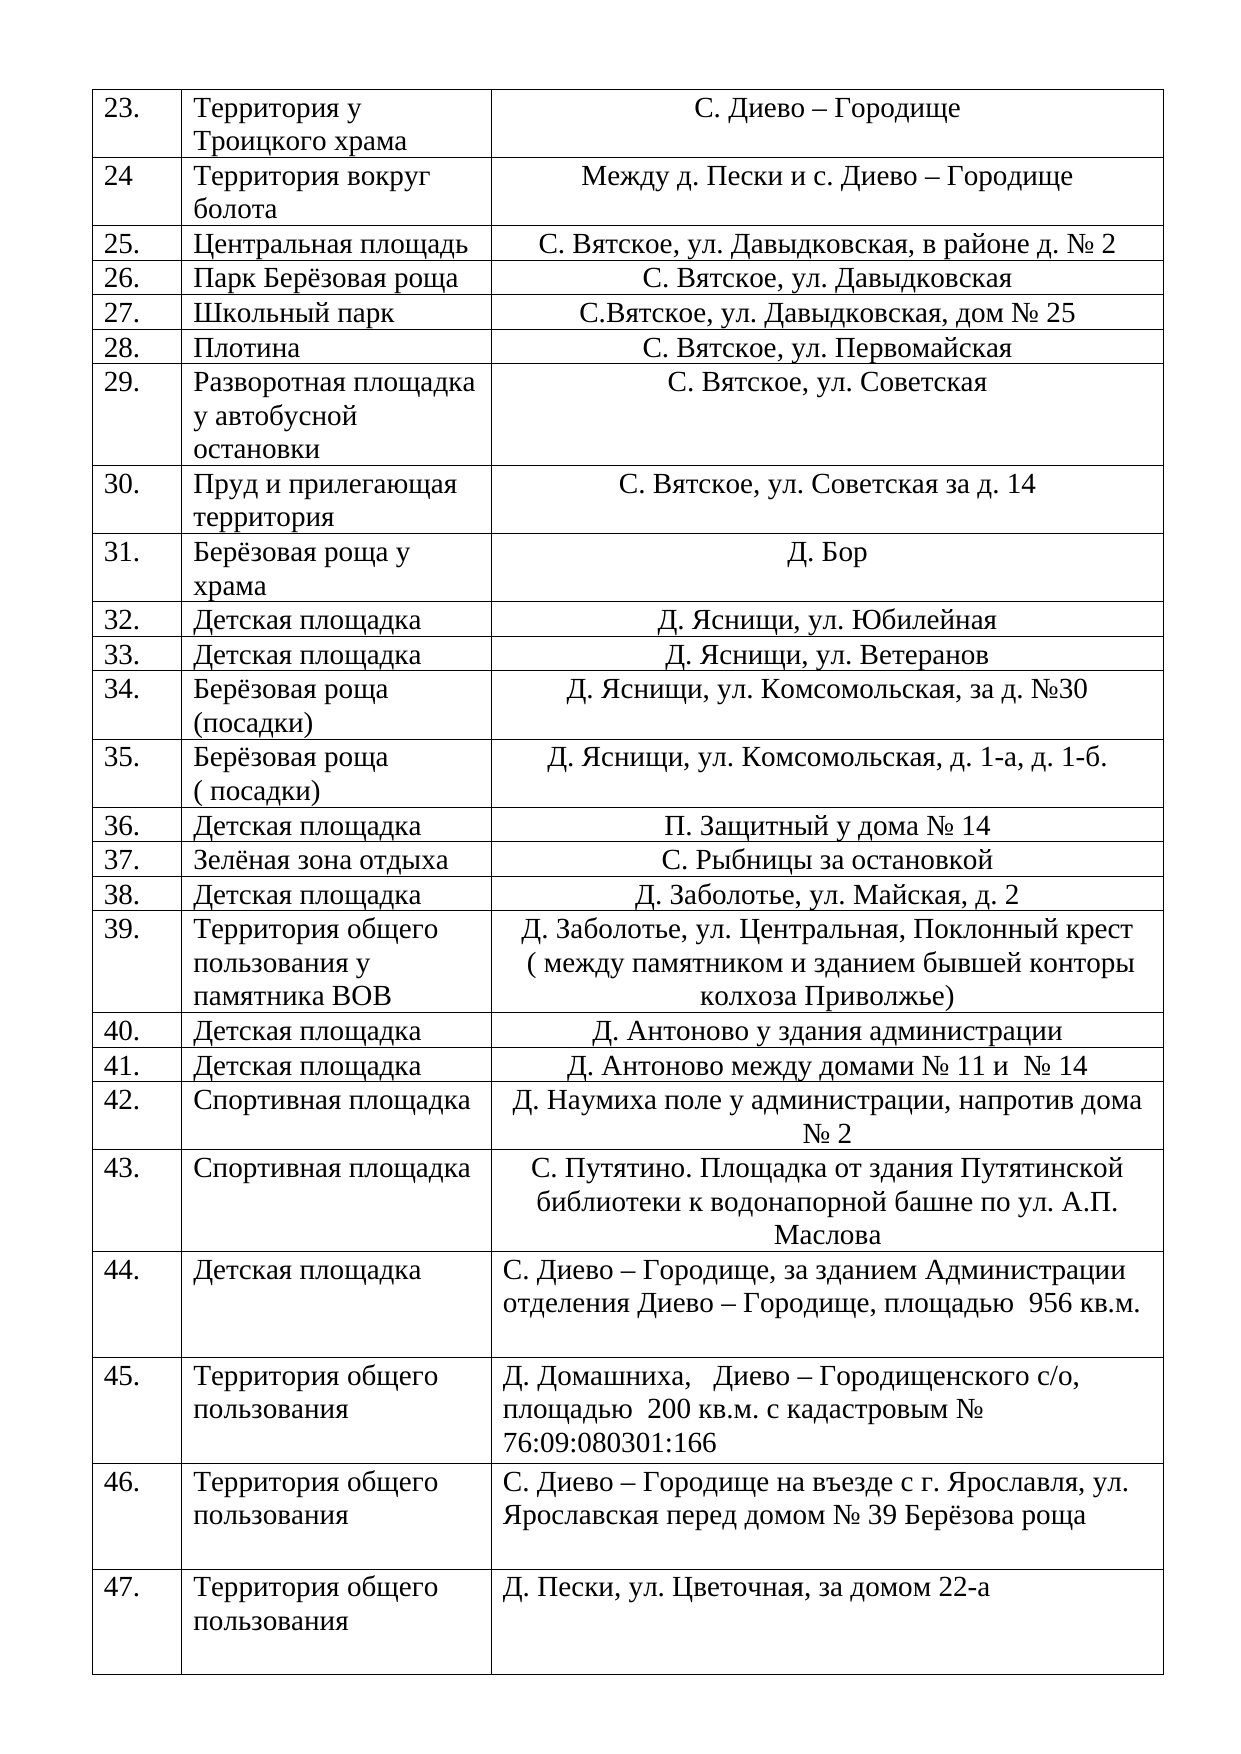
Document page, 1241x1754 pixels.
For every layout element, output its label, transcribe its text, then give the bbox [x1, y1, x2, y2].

table_cell Детская площадка [182, 602, 491, 636]
table_cell 33. [93, 637, 181, 670]
table_cell С. Путятино. Площадка от здания Путятинской библиотеки к водонапорной башне по ул. А.П. Маслова [492, 1150, 1163, 1251]
table_cell 27. [93, 295, 181, 329]
table_cell 31. [93, 534, 181, 601]
table_cell 25. [93, 226, 181, 259]
table_cell 28. [93, 330, 181, 363]
table_cell С.Вятское, ул. Давыдковская, дом № 25 [492, 295, 1163, 329]
table_cell С. Вятское, ул. Давыдковская [492, 261, 1163, 294]
table_cell Д. Пески, ул. Цветочная, за домом 22-а [492, 1570, 1163, 1674]
table_cell 26. [93, 261, 181, 294]
table_cell Центральная площадь [182, 226, 491, 259]
table_cell Территория общего пользования у памятника ВОВ [182, 911, 491, 1012]
table_cell 30. [93, 466, 181, 533]
table_cell Территория общего пользования [182, 1358, 491, 1463]
table_cell С. Диево – Городище, за зданием Администрации отделения Диево – Городище, площадью 956 кв.м. [492, 1252, 1163, 1357]
table_cell Спортивная площадка [182, 1082, 491, 1149]
table_cell Парк Берёзовая роща [182, 261, 491, 294]
table_cell 29. [93, 364, 181, 465]
table_cell Д. Антоново между домами № 11 и № 14 [492, 1048, 1163, 1081]
table_cell Д. Наумиха поле у администрации, напротив дома № 2 [492, 1082, 1163, 1149]
table_cell Детская площадка [182, 1048, 491, 1081]
table_cell Д. Яснищи, ул. Ветеранов [492, 637, 1163, 670]
table_cell С. Диево – Городище [492, 90, 1163, 157]
table_cell 35. [93, 740, 181, 807]
table_cell Пруд и прилегающая территория [182, 466, 491, 533]
table_cell Детская площадка [182, 1013, 491, 1047]
table_cell 45. [93, 1358, 181, 1463]
table_cell Территория у Троицкого храма [182, 90, 491, 157]
table_cell Зелёная зона отдыха [182, 842, 491, 876]
table_cell С. Вятское, ул. Советская [492, 364, 1163, 465]
table_cell 24 [93, 158, 181, 225]
table_cell Детская площадка [182, 1252, 491, 1357]
table_cell Д. Бор [492, 534, 1163, 601]
table_cell 46. [93, 1464, 181, 1568]
table_cell 41. [93, 1048, 181, 1081]
table_cell 44. [93, 1252, 181, 1357]
table_cell 34. [93, 671, 181, 738]
table_cell 23. [93, 90, 181, 157]
table_cell 38. [93, 877, 181, 910]
table_cell Детская площадка [182, 808, 491, 841]
table_cell 32. [93, 602, 181, 636]
table_cell 47. [93, 1570, 181, 1674]
table_cell Спортивная площадка [182, 1150, 491, 1251]
table_cell Берёзовая роща ( посадки) [182, 740, 491, 807]
table_cell Школьный парк [182, 295, 491, 329]
table_cell 43. [93, 1150, 181, 1251]
table_cell С. Рыбницы за остановкой [492, 842, 1163, 876]
table_cell Берёзовая роща (посадки) [182, 671, 491, 738]
table_cell П. Защитный у дома № 14 [492, 808, 1163, 841]
table_cell С. Вятское, ул. Первомайская [492, 330, 1163, 363]
table_cell Д. Яснищи, ул. Юбилейная [492, 602, 1163, 636]
table_cell 37. [93, 842, 181, 876]
table_cell Д. Яснищи, ул. Комсомольская, д. 1-а, д. 1-б. [492, 740, 1163, 807]
table_cell 42. [93, 1082, 181, 1149]
table_cell Разворотная площадка у автобусной остановки [182, 364, 491, 465]
table_cell С. Вятское, ул. Советская за д. 14 [492, 466, 1163, 533]
table_cell Д. Антоново у здания администрации [492, 1013, 1163, 1047]
table_cell 40. [93, 1013, 181, 1047]
table_cell С. Диево – Городище на въезде с г. Ярославля, ул. Ярославская перед домом № 39 Берёзова роща [492, 1464, 1163, 1568]
table_cell Плотина [182, 330, 491, 363]
table_cell 39. [93, 911, 181, 1012]
table_cell Детская площадка [182, 877, 491, 910]
table_cell Д. Яснищи, ул. Комсомольская, за д. №30 [492, 671, 1163, 738]
table_cell Между д. Пески и с. Диево – Городище [492, 158, 1163, 225]
table_cell Территория общего пользования [182, 1570, 491, 1674]
table_cell Д. Заболотье, ул. Центральная, Поклонный крест ( между памятником и зданием бывшей конторы колхоза Приволжье) [492, 911, 1163, 1012]
table_cell 36. [93, 808, 181, 841]
table_cell Детская площадка [182, 637, 491, 670]
table_cell Берёзовая роща у храма [182, 534, 491, 601]
table_cell Территория общего пользования [182, 1464, 491, 1568]
table_cell Д. Заболотье, ул. Майская, д. 2 [492, 877, 1163, 910]
table_cell Территория вокруг болота [182, 158, 491, 225]
table_cell Д. Домашниха, Диево – Городищенского с/о, площадью 200 кв.м. с кадастровым № 76:09:080301:166 [492, 1358, 1163, 1463]
table_cell С. Вятское, ул. Давыдковская, в районе д. № 2 [492, 226, 1163, 259]
